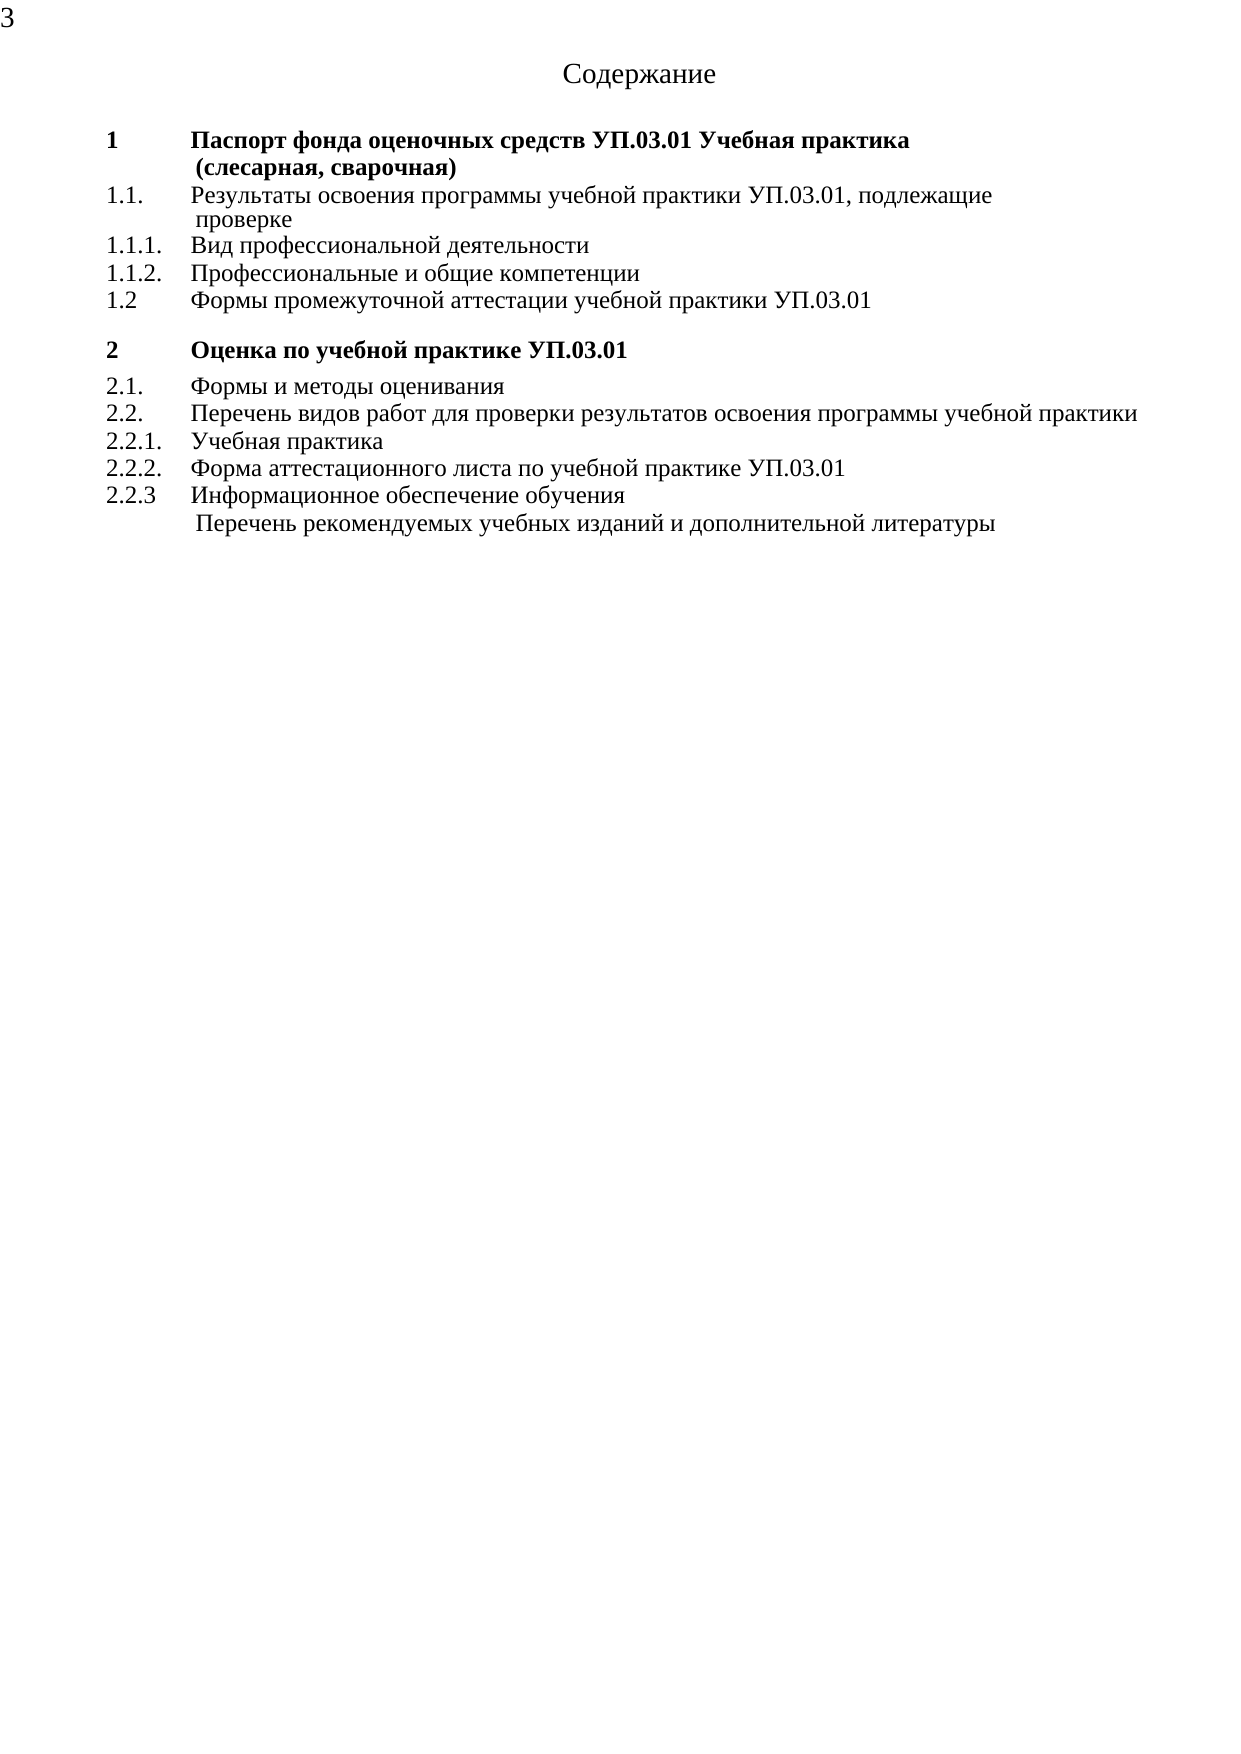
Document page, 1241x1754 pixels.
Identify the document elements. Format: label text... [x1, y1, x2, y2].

list Паспорт фонда оценочных средств УП.03.01 Учебная практика [106, 127, 1173, 154]
list Форма аттестационного листа по учебной практике УП.03.01 [106, 455, 1173, 482]
text Содержание [106, 56, 1173, 89]
text 1.2 Формы промежуточной аттестации учебной практики УП.03.01 [106, 287, 1173, 314]
list Результаты освоения программы учебной практики УП.03.01, подлежащие [106, 181, 1173, 209]
list Формы и методы оценивания [106, 373, 1173, 400]
text проверке [106, 209, 1173, 232]
text (слесарная, сварочная) [106, 154, 1173, 181]
text 2.2.3 Информационное обеспечение обучения [106, 482, 1173, 509]
list Перечень видов работ для проверки результатов освоения программы учебной практики [106, 400, 1173, 427]
list Учебная практика [106, 427, 1173, 455]
list Профессиональные и общие компетенции [106, 259, 1173, 287]
list Вид профессиональной деятельности [106, 232, 1173, 259]
text Перечень рекомендуемых учебных изданий и дополнительной литературы [106, 509, 1173, 537]
list Оценка по учебной практике УП.03.01 [106, 337, 1173, 364]
